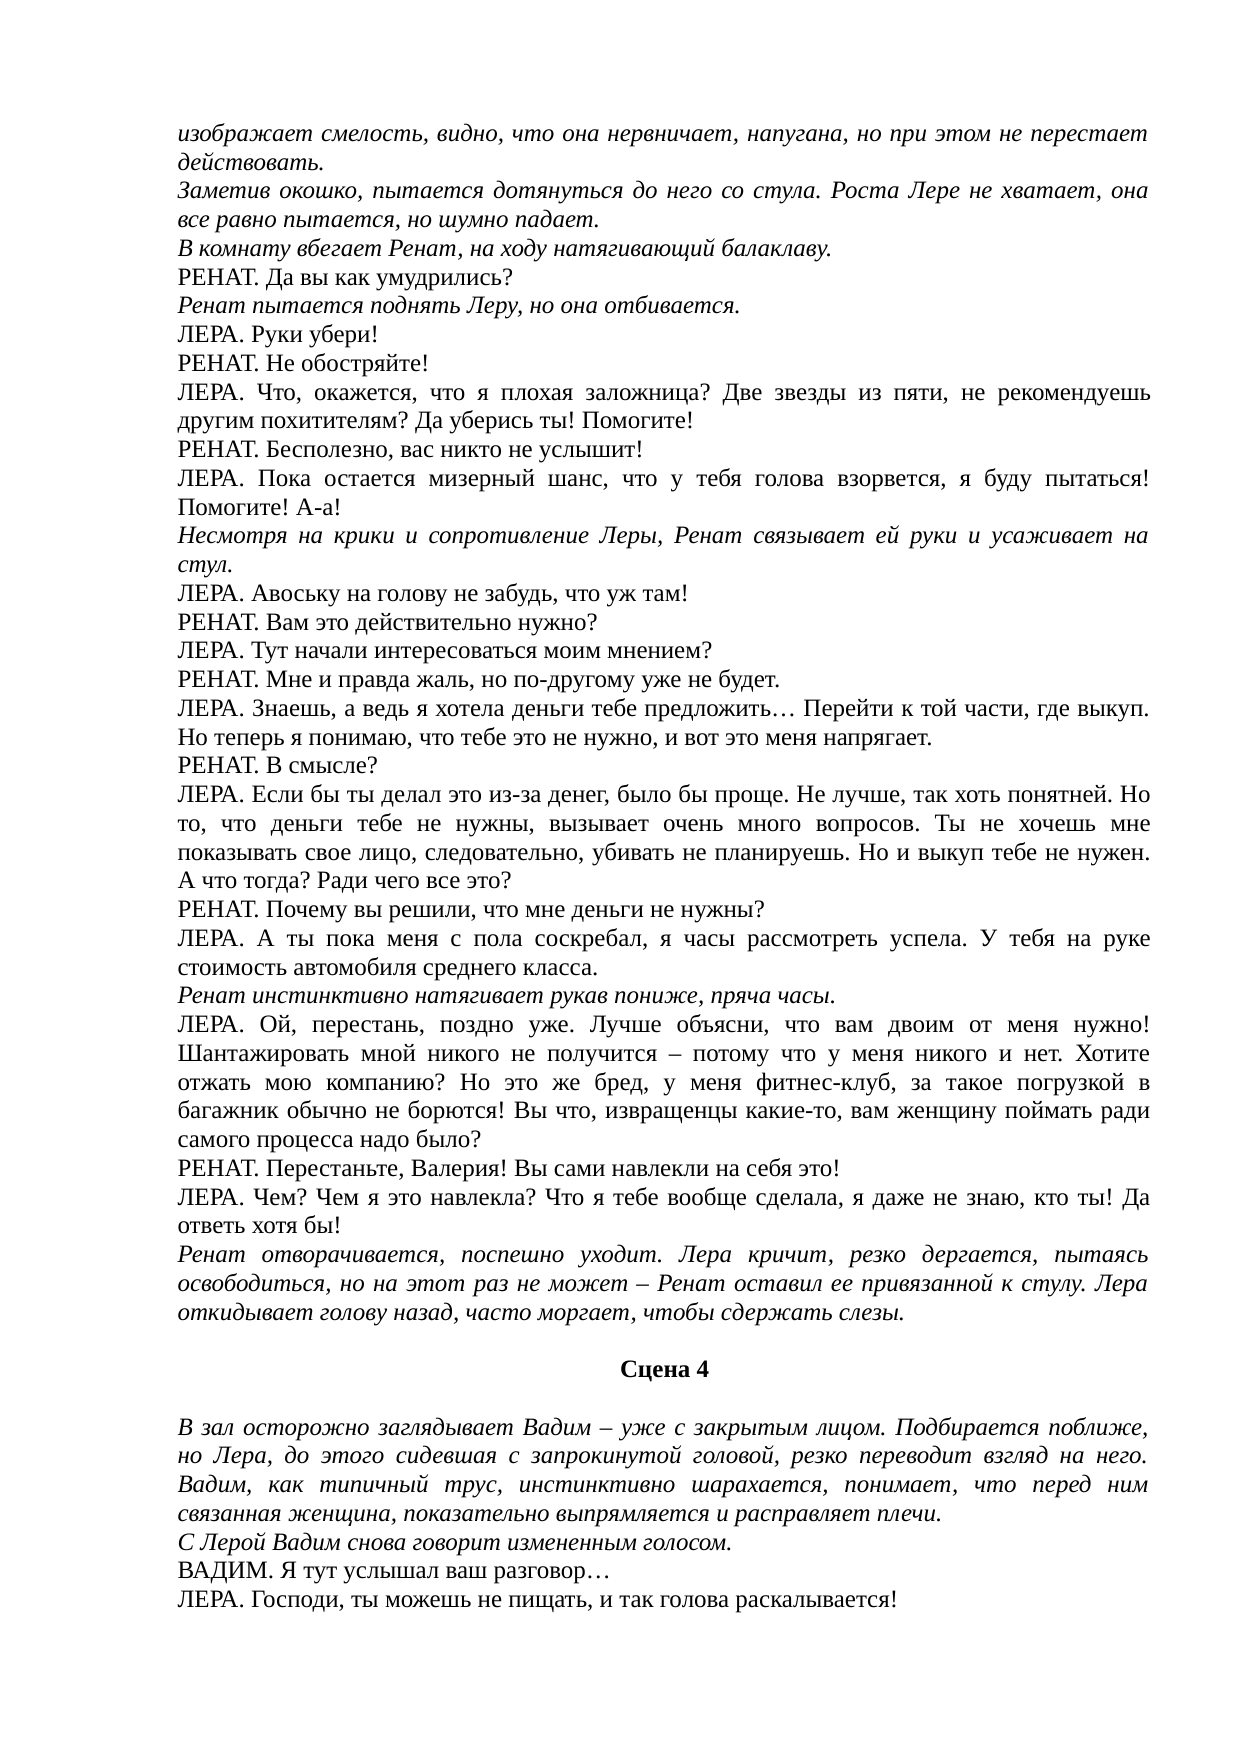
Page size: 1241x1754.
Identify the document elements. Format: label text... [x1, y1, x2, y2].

text ЛЕРА. Тут начали интересоваться моим мнением? [177, 636, 1152, 664]
text РЕНАТ. Мне и правда жаль, но по-другому уже не будет. [177, 664, 1152, 693]
text РЕНАТ. Почему вы решили, что мне деньги не нужны? [177, 894, 1152, 923]
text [177, 118, 1152, 176]
text Ренат пытается поднять Леру, но она отбивается. [177, 291, 1152, 319]
text С Лерой Вадим снова говорит измененным голосом. [177, 1527, 1152, 1556]
text В зал осторожно заглядывает Вадим – уже с закрытым лицом. Подбирается поближе, но Лера, до этого сидевшая с запрокинутой головой, резко переводит взгляд на него. Вадим, как типичный трус, инстинктивно шарахается, понимает, что перед ним связанная женщина, показательно выпрямляется и расправляет плечи. [177, 1412, 1152, 1527]
text ЛЕРА. Ой, перестань, поздно уже. Лучше объясни, что вам двоим от меня нужно! Шантажировать мной никого не получится – потому что у меня никого и нет. Хотите отжать мою компанию? Но это же бред, у меня фитнес-клуб, за такое погрузкой в багажник обычно не борются! Вы что, извращенцы какие-то, вам женщину поймать ради самого процесса надо было? [177, 1009, 1152, 1153]
text РЕНАТ. Вам это действительно нужно? [177, 607, 1152, 636]
text ЛЕРА. Господи, ты можешь не пищать, и так голова раскалывается! [177, 1584, 1152, 1613]
text РЕНАТ. Бесполезно, вас никто не услышит! [177, 434, 1152, 463]
text РЕНАТ. Да вы как умудрились? [177, 262, 1152, 291]
text ЛЕРА. Руки убери! [177, 319, 1152, 348]
text ЛЕРА. Что, окажется, что я плохая заложница? Две звезды из пяти, не рекомендуешь другим похитителям? Да уберись ты! Помогите! [177, 377, 1152, 434]
text Ренат отворачивается, поспешно уходит. Лера кричит, резко дергается, пытаясь освободиться, но на этот раз не может – Ренат оставил ее привязанной к стулу. Лера откидывает голову назад, часто моргает, чтобы сдержать слезы. [177, 1239, 1152, 1326]
text Сцена 4 [177, 1354, 1152, 1383]
text Ренат инстинктивно натягивает рукав пониже, пряча часы. [177, 981, 1152, 1009]
text ЛЕРА. Если бы ты делал это из-за денег, было бы проще. Не лучше, так хоть понятней. Но то, что деньги тебе не нужны, вызывает очень много вопросов. Ты не хочешь мне показывать свое лицо, следовательно, убивать не планируешь. Но и выкуп тебе не нужен. А что тогда? Ради чего все это? [177, 779, 1152, 894]
text Несмотря на крики и сопротивление Леры, Ренат связывает ей руки и усаживает на стул. [177, 521, 1152, 578]
text Заметив окошко, пытается дотянуться до него со стула. Роста Лере не хватает, она все равно пытается, но шумно падает. [177, 176, 1152, 233]
text РЕНАТ. В смысле? [177, 751, 1152, 779]
text ЛЕРА. А ты пока меня с пола соскребал, я часы рассмотреть успела. У тебя на руке стоимость автомобиля среднего класса. [177, 923, 1152, 981]
text ЛЕРА. Пока остается мизерный шанс, что у тебя голова взорвется, я буду пытаться! Помогите! А-а! [177, 463, 1152, 521]
text ВАДИМ. Я тут услышал ваш разговор… [177, 1556, 1152, 1584]
text ЛЕРА. Чем? Чем я это навлекла? Что я тебе вообще сделала, я даже не знаю, кто ты! Да ответь хотя бы! [177, 1182, 1152, 1239]
text В комнату вбегает Ренат, на ходу натягивающий балаклаву. [177, 233, 1152, 262]
text РЕНАТ. Не обостряйте! [177, 348, 1152, 377]
text ЛЕРА. Знаешь, а ведь я хотела деньги тебе предложить… Перейти к той части, где выкуп. Но теперь я понимаю, что тебе это не нужно, и вот это меня напрягает. [177, 693, 1152, 751]
text РЕНАТ. Перестаньте, Валерия! Вы сами навлекли на себя это! [177, 1153, 1152, 1182]
text ЛЕРА. Авоську на голову не забудь, что уж там! [177, 578, 1152, 607]
